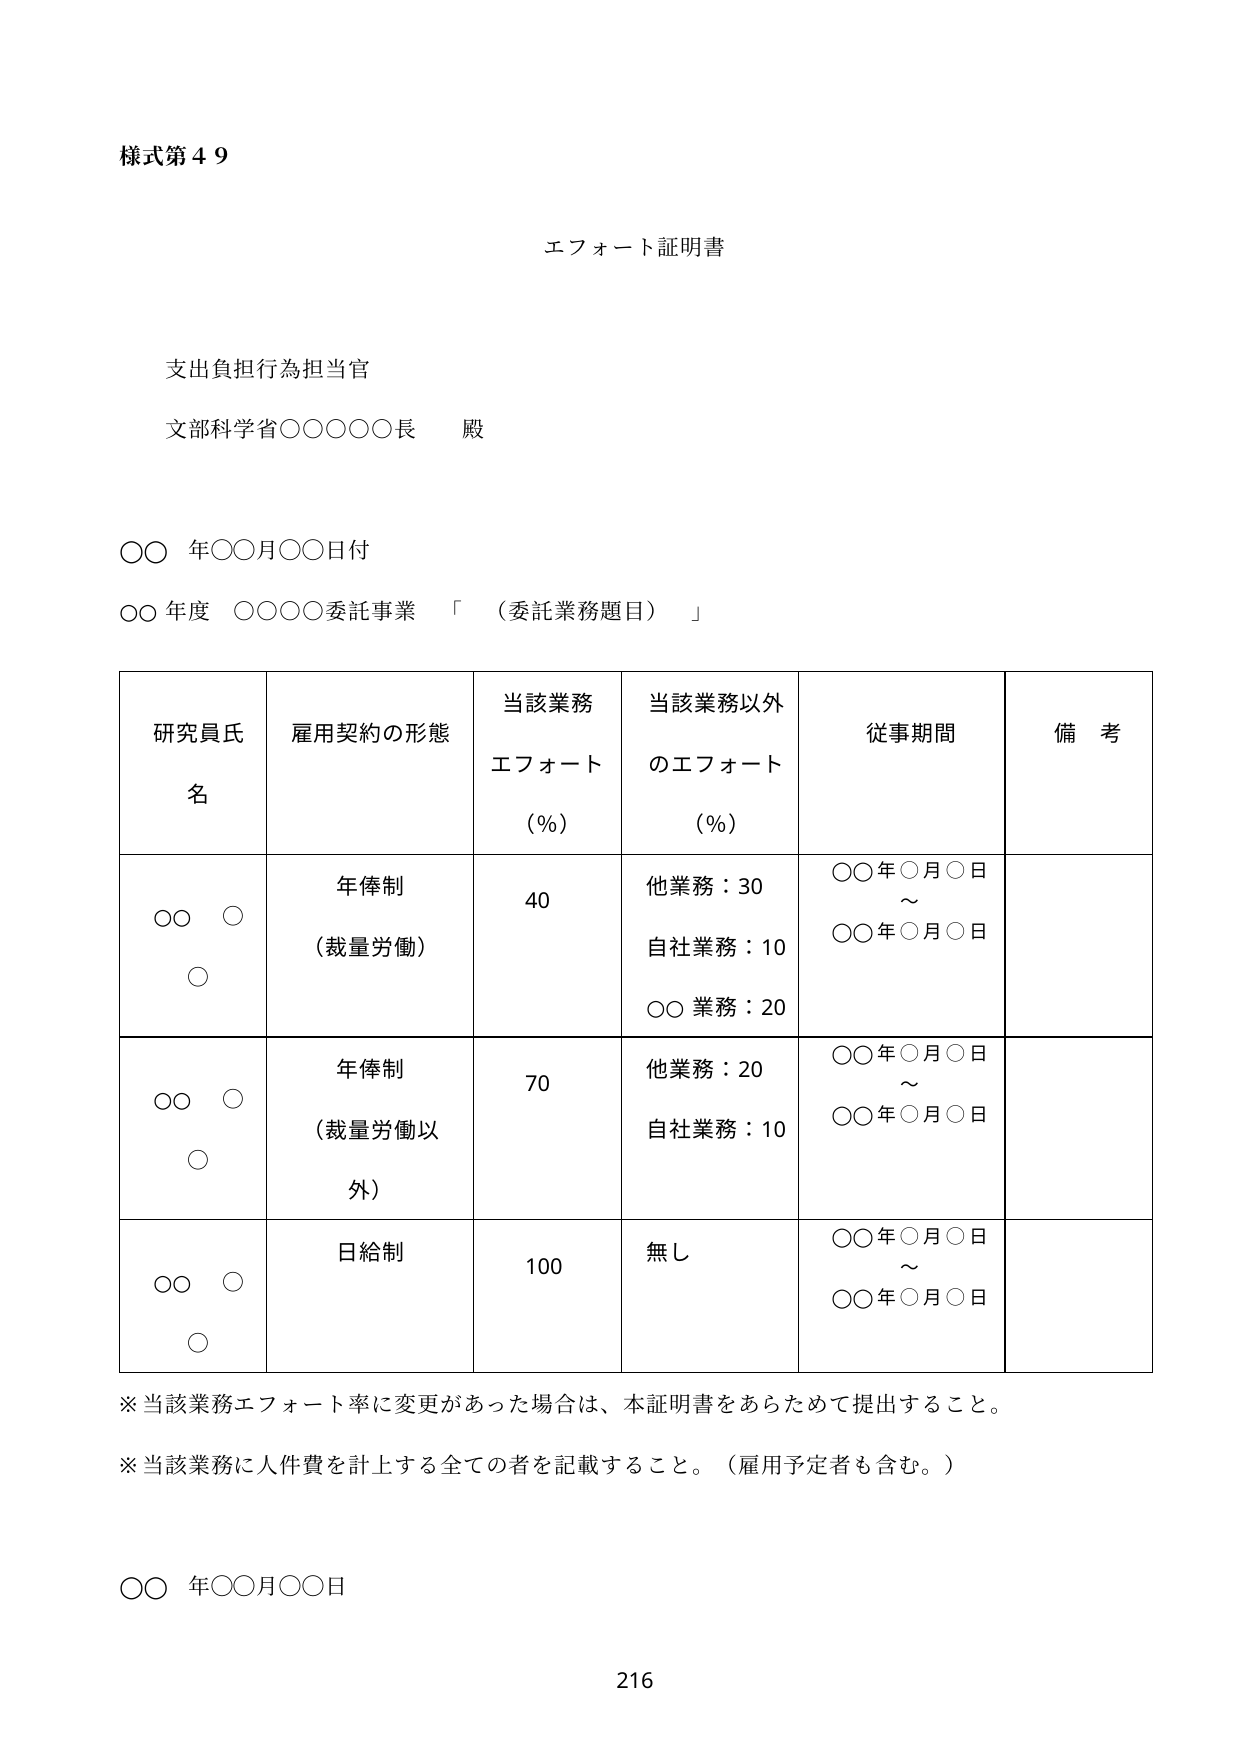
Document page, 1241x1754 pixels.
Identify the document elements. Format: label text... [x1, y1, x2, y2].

text エフォート証明書 [119, 216, 1150, 277]
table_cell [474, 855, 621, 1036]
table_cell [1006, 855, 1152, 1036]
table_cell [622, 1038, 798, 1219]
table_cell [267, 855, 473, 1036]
text ※当該業務エフォート率に変更があった場合は、本証明書をあらためて提出すること。 [119, 1373, 1150, 1434]
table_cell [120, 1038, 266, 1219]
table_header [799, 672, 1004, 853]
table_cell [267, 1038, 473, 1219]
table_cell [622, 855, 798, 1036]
text 支出負担行為担当官 [119, 337, 1150, 398]
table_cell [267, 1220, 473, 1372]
text ◯◯年◯◯月◯◯日 [119, 1555, 1150, 1616]
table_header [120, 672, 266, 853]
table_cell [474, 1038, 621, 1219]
text ◯◯年◯◯月◯◯日付 [119, 519, 1150, 580]
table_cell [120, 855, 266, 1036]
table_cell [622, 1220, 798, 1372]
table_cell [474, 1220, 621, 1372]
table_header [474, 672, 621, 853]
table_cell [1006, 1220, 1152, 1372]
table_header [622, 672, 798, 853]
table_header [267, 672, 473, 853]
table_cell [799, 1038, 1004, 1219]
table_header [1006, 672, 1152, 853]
text ○○年度 ○○○○委託事業 「 （委託業務題目） 」 [119, 580, 1150, 640]
text 様式第４９ [119, 125, 1150, 186]
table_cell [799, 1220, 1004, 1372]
text 文部科学省○○○○○長 殿 [119, 398, 1150, 458]
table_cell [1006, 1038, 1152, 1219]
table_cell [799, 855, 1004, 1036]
text ※当該業務に人件費を計上する全ての者を記載すること。（雇用予定者も含む。） [119, 1434, 1150, 1494]
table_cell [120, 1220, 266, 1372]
